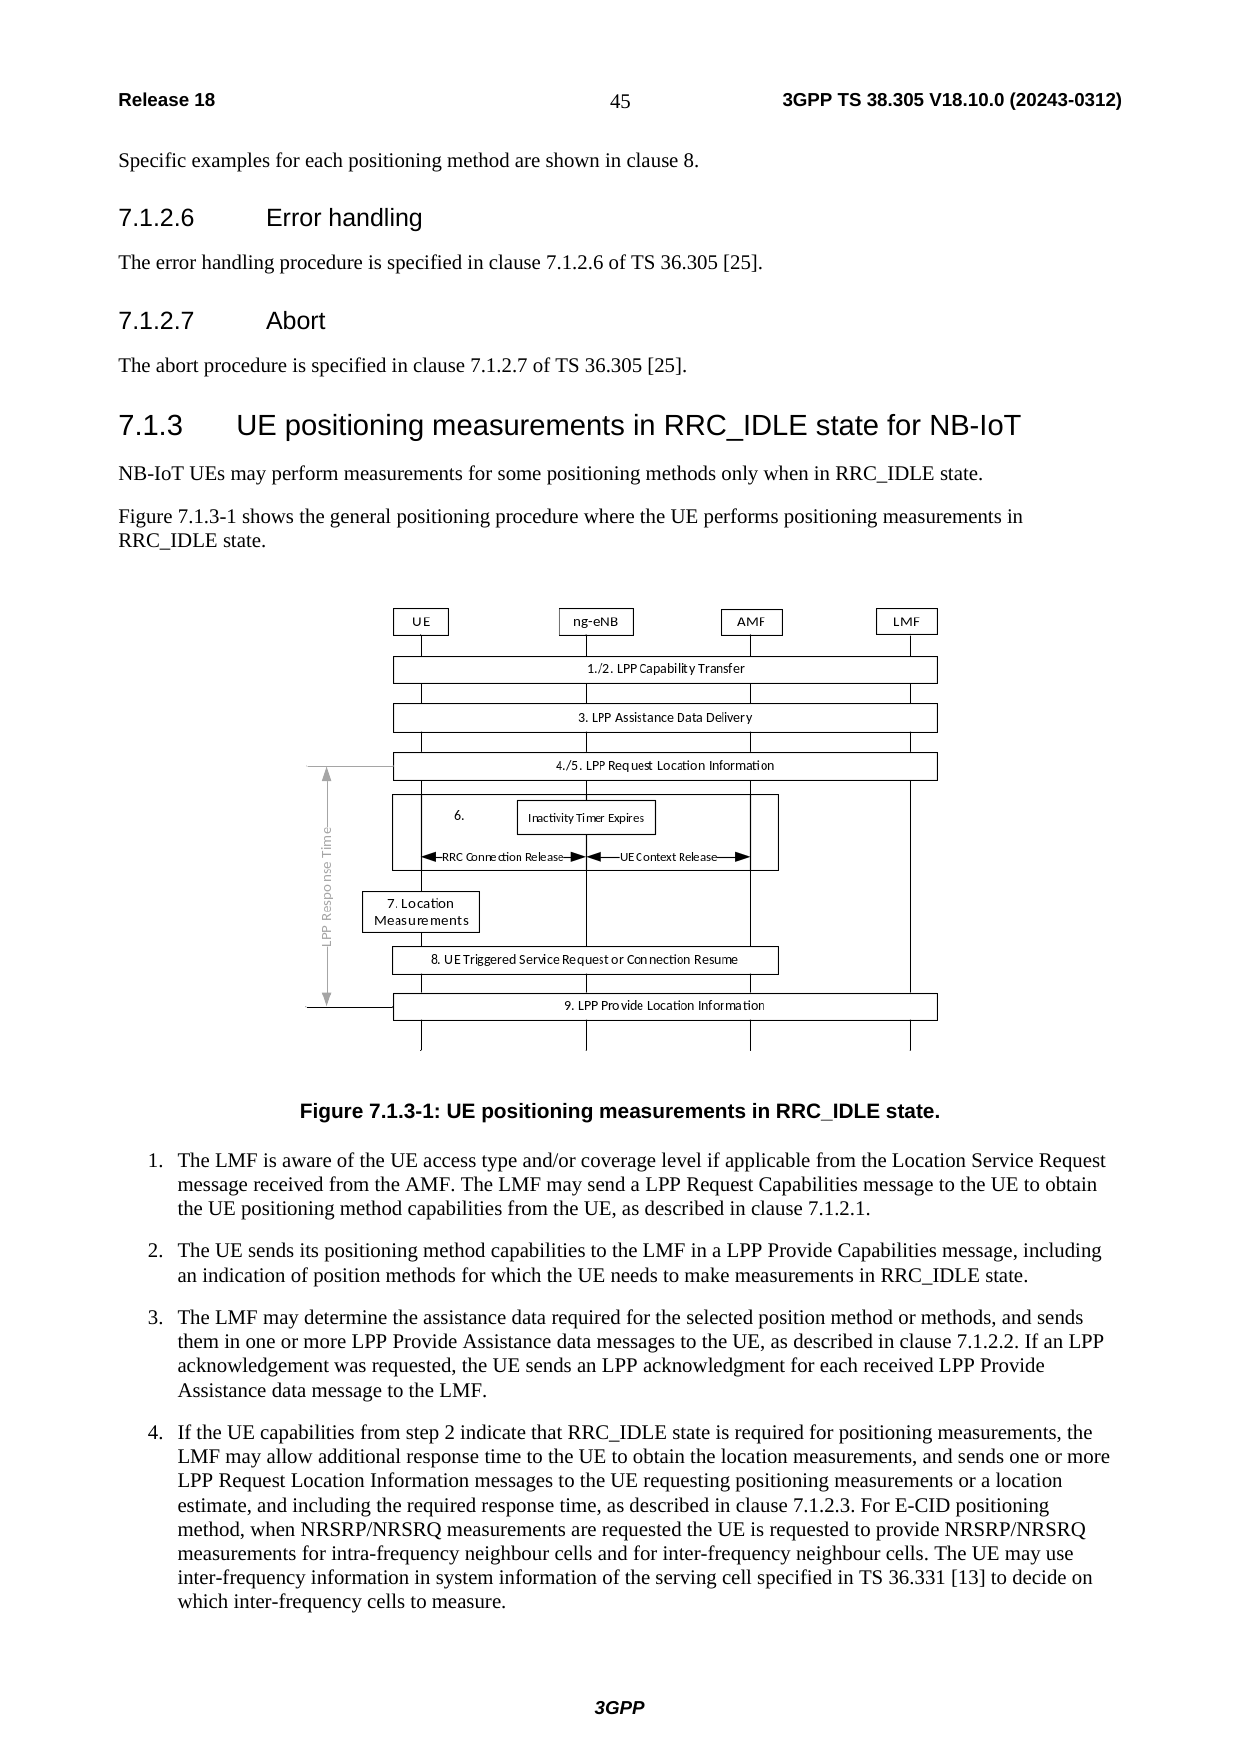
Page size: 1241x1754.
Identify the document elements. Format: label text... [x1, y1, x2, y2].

subtitle 7.1.2.7 Abort [118, 306, 1122, 334]
text The error handling procedure is specified in clause 7.1.2.6 of TS 36.305 [25]. [118, 250, 1122, 274]
text Figure 7.1.3-1 shows the general positioning procedure where the UE performs positioning measurements in RRC_IDLE state. [118, 503, 1122, 552]
text 3. The LMF may determine the assistance data required for the selected position method or methods, and sends them in one or more LPP Provide Assistance data messages to the UE, as described in clause 7.1.2.2. If an LPP acknowledgement was requested, the UE sends an LPP acknowledgment for each received LPP Provide Assistance data message to the LMF. [148, 1305, 1122, 1402]
text 1. The LMF is aware of the UE access type and/or coverage level if applicable from the Location Service Request message received from the AMF. The LMF may send a LPP Request Capabilities message to the UE to obtain the UE positioning method capabilities from the UE, as described in clause 7.1.2.1. [148, 1147, 1122, 1220]
text 2. The UE sends its positioning method capabilities to the LMF in a LPP Provide Capabilities message, including an indication of position methods for which the UE needs to make measurements in RRC_IDLE state. [148, 1238, 1122, 1287]
subtitle .6 Error handling [118, 203, 1122, 232]
text The abort procedure is specified in clause 7.1.2.7 of TS 36.305 [25]. [118, 353, 1122, 377]
subtitle 7.1.3 UE positioning measurements in RRC_IDLE state for NB-IoT [118, 408, 1122, 442]
text NB-IoT UEs may perform measurements for some positioning methods only when in RRC_IDLE state. [118, 461, 1122, 485]
text Specific examples for each positioning method are shown in clause 8. [118, 147, 1122, 172]
text 4. If the UE capabilities from step 2 indicate that RRC_IDLE state is required for positioning measurements, the LMF may allow additional response time to the UE to obtain the location measurements, and sends one or more LPP Request Location Information messages to the UE requesting positioning measurements or a location estimate, and including the required response time, as described in clause 7.1.2.3. For E-CID positioning method, when NRSRP/NRSRQ measurements are requested the UE is requested to provide NRSRP/NRSRQ measurements for intra-frequency neighbour cells and for inter-frequency neighbour cells. The UE may use inter-frequency information in system information of the serving cell specified in TS 36.331 [13] to decide on which inter-frequency cells to measure. [148, 1420, 1122, 1613]
text Figure 7.1.3-1: UE positioning measurements in RRC_IDLE state. [118, 1098, 1122, 1122]
